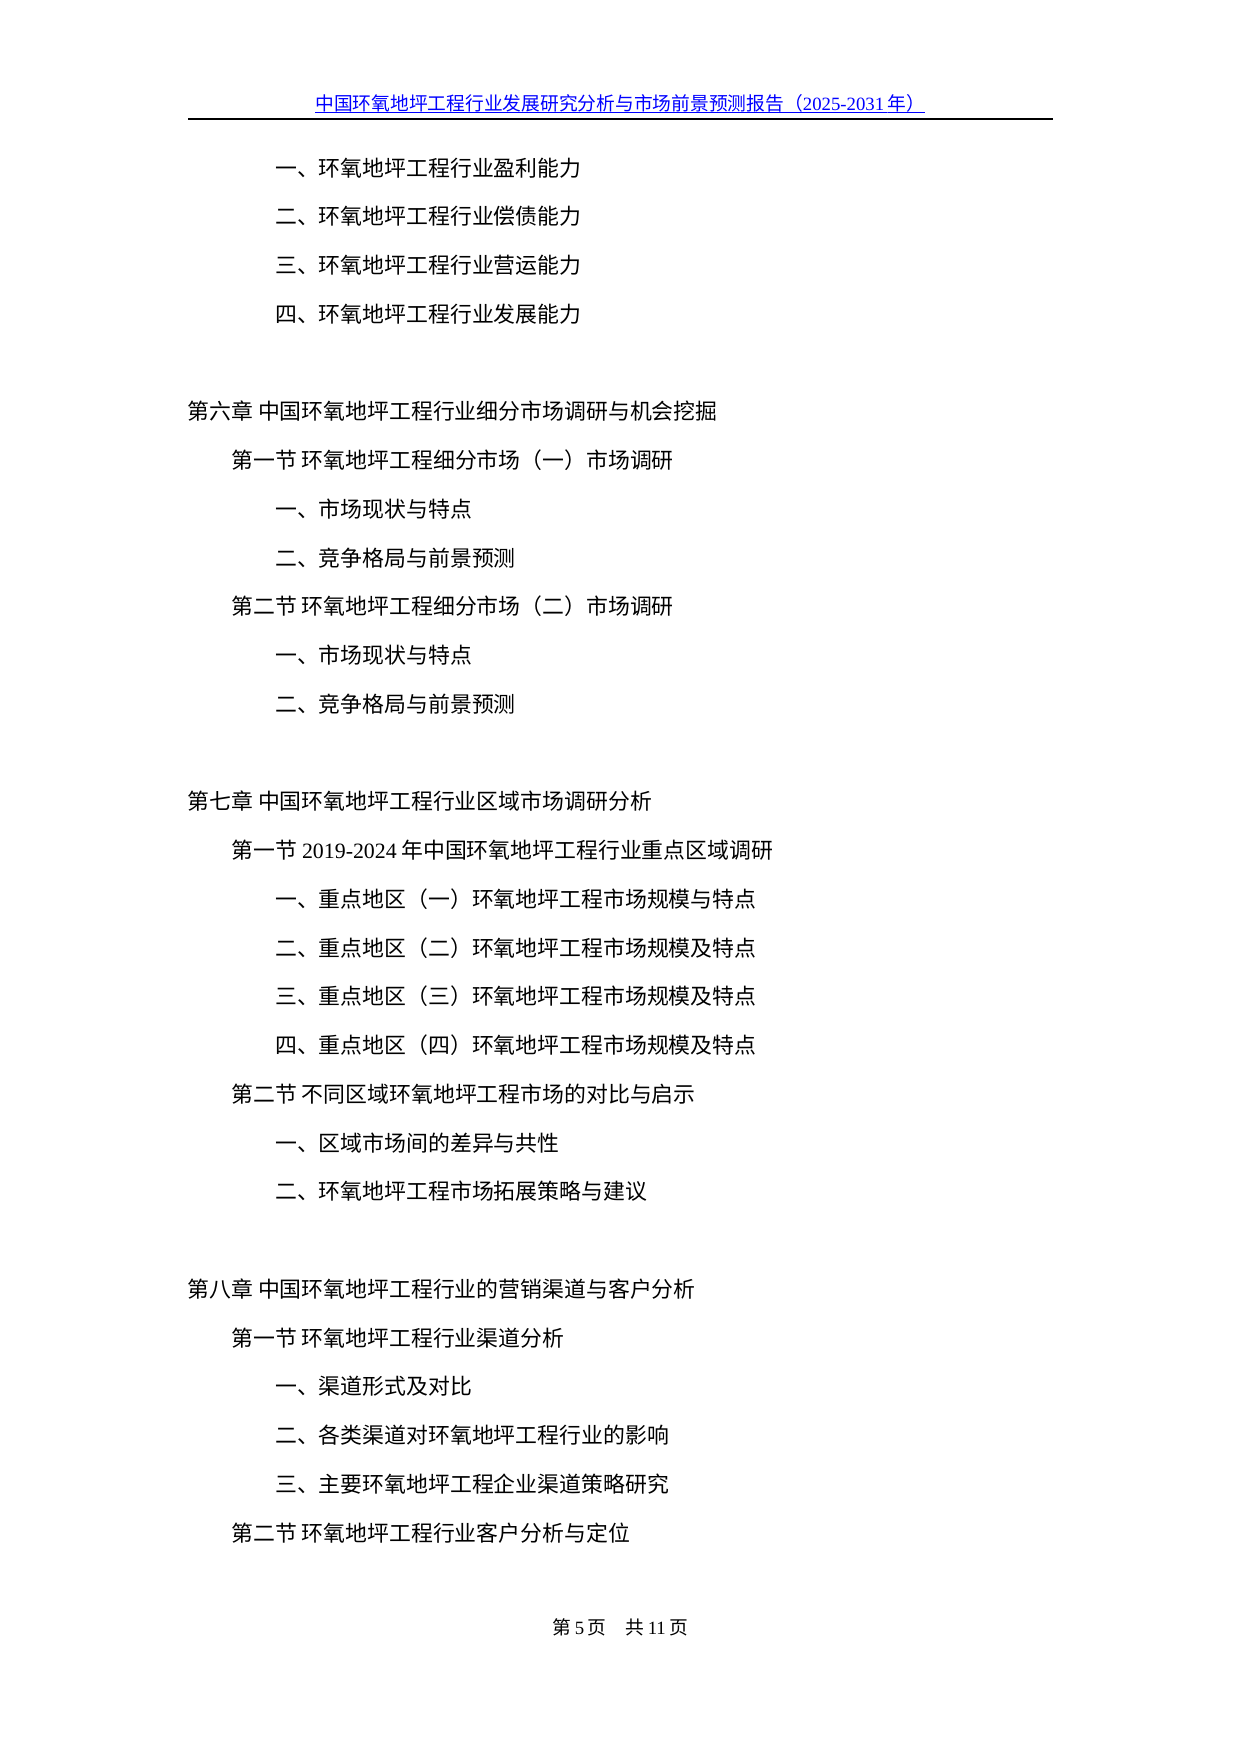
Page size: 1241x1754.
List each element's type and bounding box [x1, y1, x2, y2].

text [187, 150, 1053, 1548]
